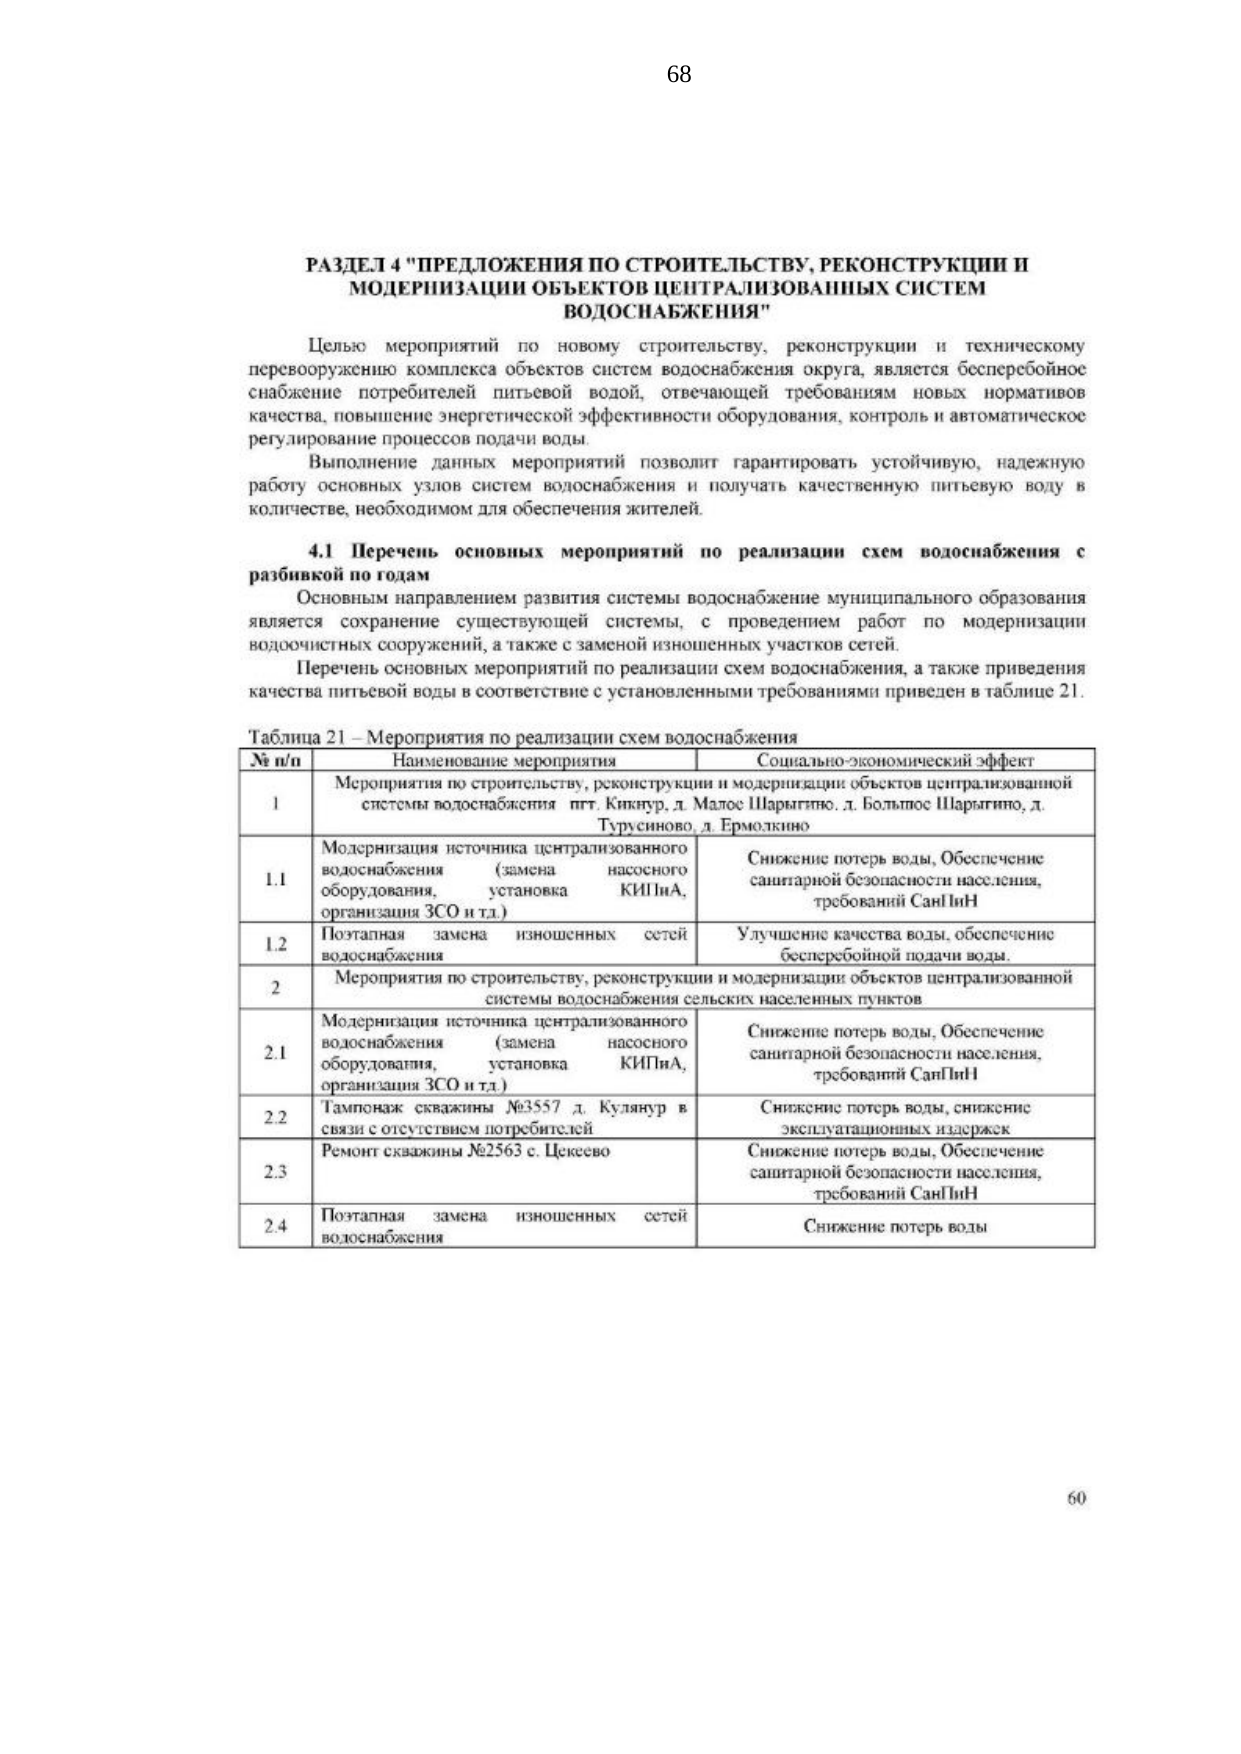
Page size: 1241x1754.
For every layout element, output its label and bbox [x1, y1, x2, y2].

picture [177, 147, 1182, 1568]
